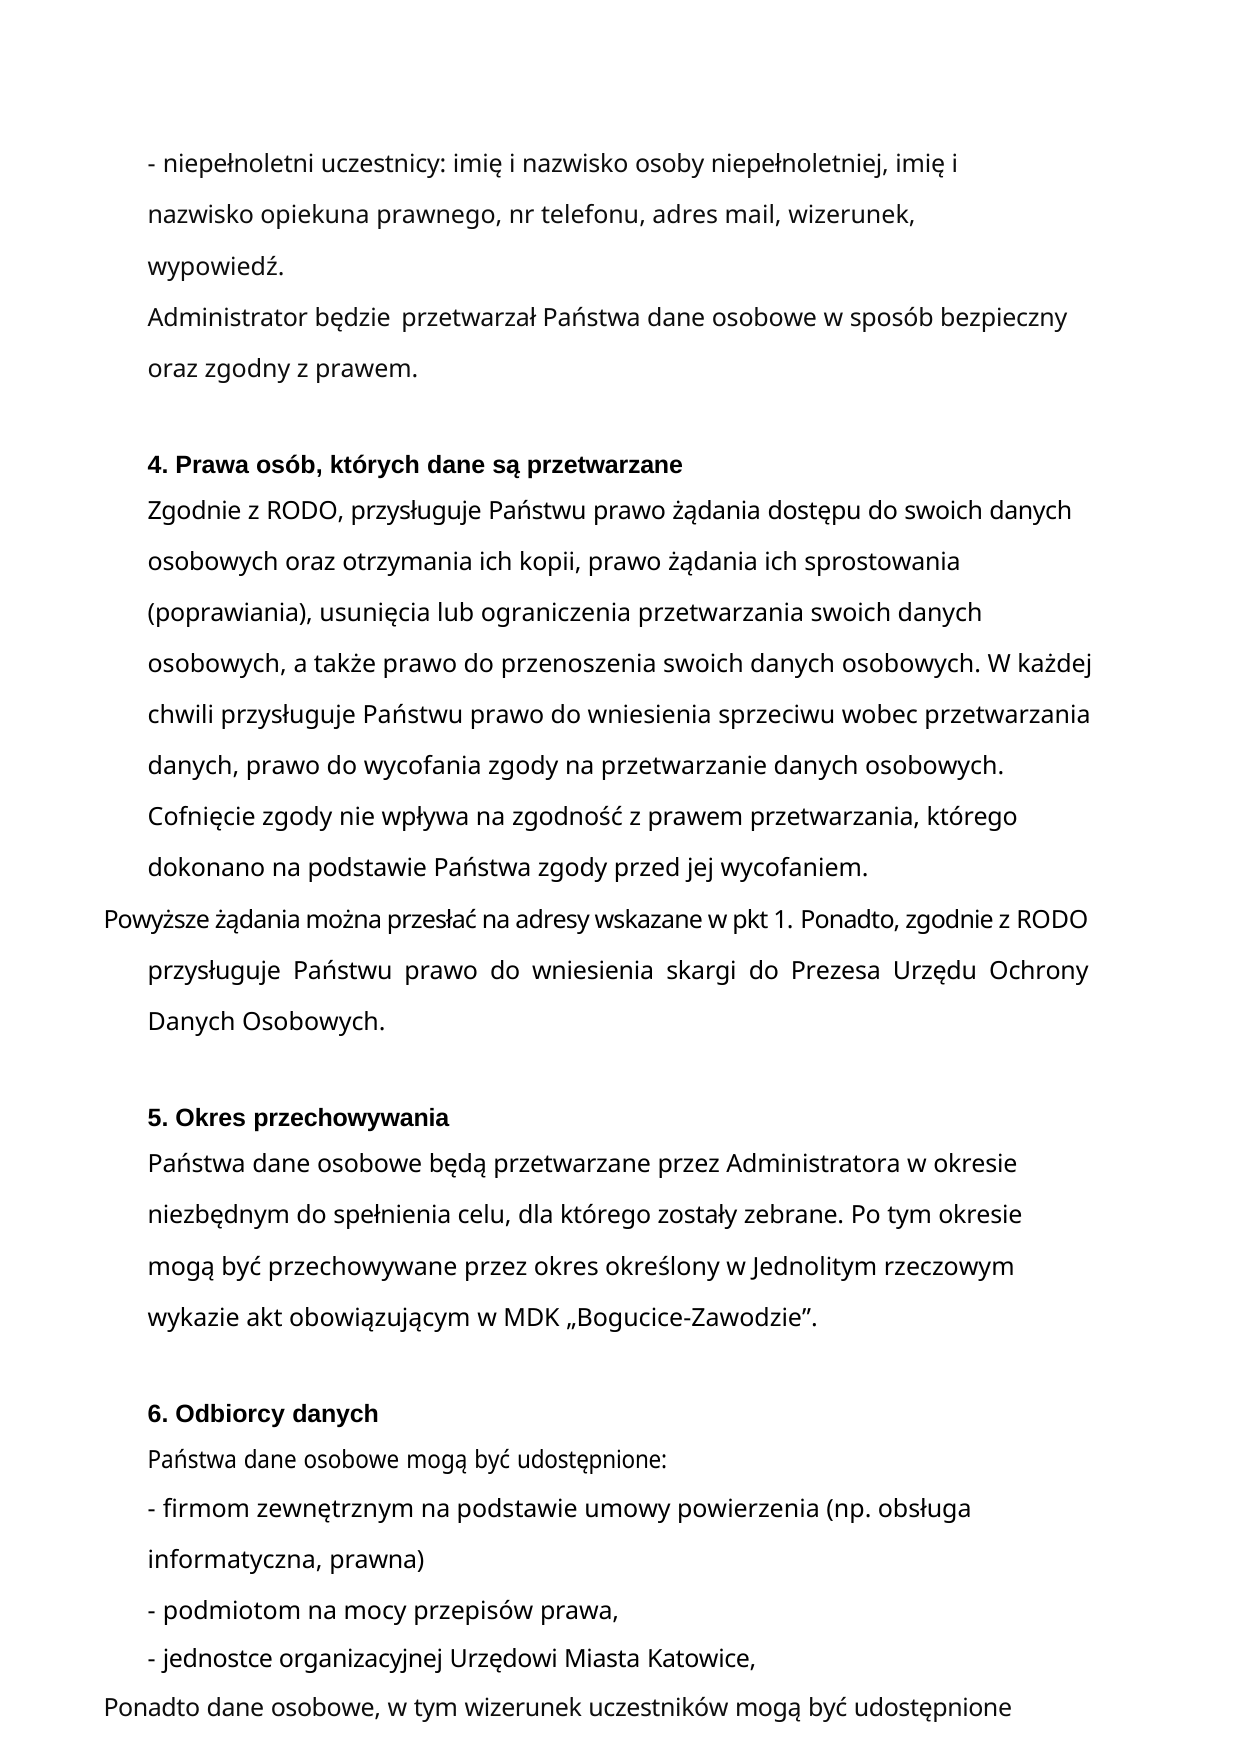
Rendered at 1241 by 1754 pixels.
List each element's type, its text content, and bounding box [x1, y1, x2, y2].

list niepełnoletni uczestnicy: imię i nazwisko osoby niepełnoletniej, imię i nazwisko opiekuna prawnego, nr telefonu, adres mail, wizerunek, wypowiedź. [147, 146, 1031, 282]
subtitle Odbiorcy danych [147, 1398, 1093, 1427]
subtitle Okres przechowywania [147, 1103, 1093, 1132]
text Administrator będzie przetwarzał Państwa dane osobowe w sposób bezpieczny oraz zgodny z prawem. [147, 300, 1093, 385]
list firmom zewnętrznym na podstawie umowy powierzenia (np. obsługa informatyczna, prawna) [147, 1490, 1088, 1575]
text Zgodnie z RODO, przysługuje Państwu prawo żądania dostępu do swoich danych osobowych oraz otrzymania ich kopii, prawo żądania ich sprostowania (poprawiania), usunięcia lub ograniczenia przetwarzania swoich danych osobowych, a także prawo do przenoszenia swoich danych osobowych. W każdej chwili przysługuje Państwu prawo do wniesienia sprzeciwu wobec przetwarzania danych, prawo do wycofania zgody na przetwarzanie danych osobowych. Cofnięcie zgody nie wpływa na zgodność z prawem przetwarzania, którego dokonano na podstawie Państwa zgody przed jej wycofaniem. [147, 493, 1093, 884]
text Powyższe żądania można przesłać na adresy wskazane w pkt 1. Ponadto, zgodnie z RODO przysługuje Państwu prawo do wniesienia skargi do Prezesa Urzędu Ochrony Danych Osobowych. [103, 901, 1089, 1037]
list jednostce organizacyjnej Urzędowi Miasta Katowice, [147, 1641, 1093, 1675]
text Państwa dane osobowe mogą być udostępnione: [147, 1442, 1093, 1476]
subtitle Prawa osób, których dane są przetwarzane [147, 450, 1093, 478]
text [103, 1689, 1037, 1723]
text Państwa dane osobowe będą przetwarzane przez Administratora w okresie niezbędnym do spełnienia celu, dla którego zostały zebrane. Po tym okresie mogą być przechowywane przez okres określony w Jednolitym rzeczowym wykazie akt obowiązującym w MDK „Bogucice-Zawodzie”. [147, 1146, 1093, 1333]
list podmiotom na mocy przepisów prawa, [147, 1592, 1093, 1626]
